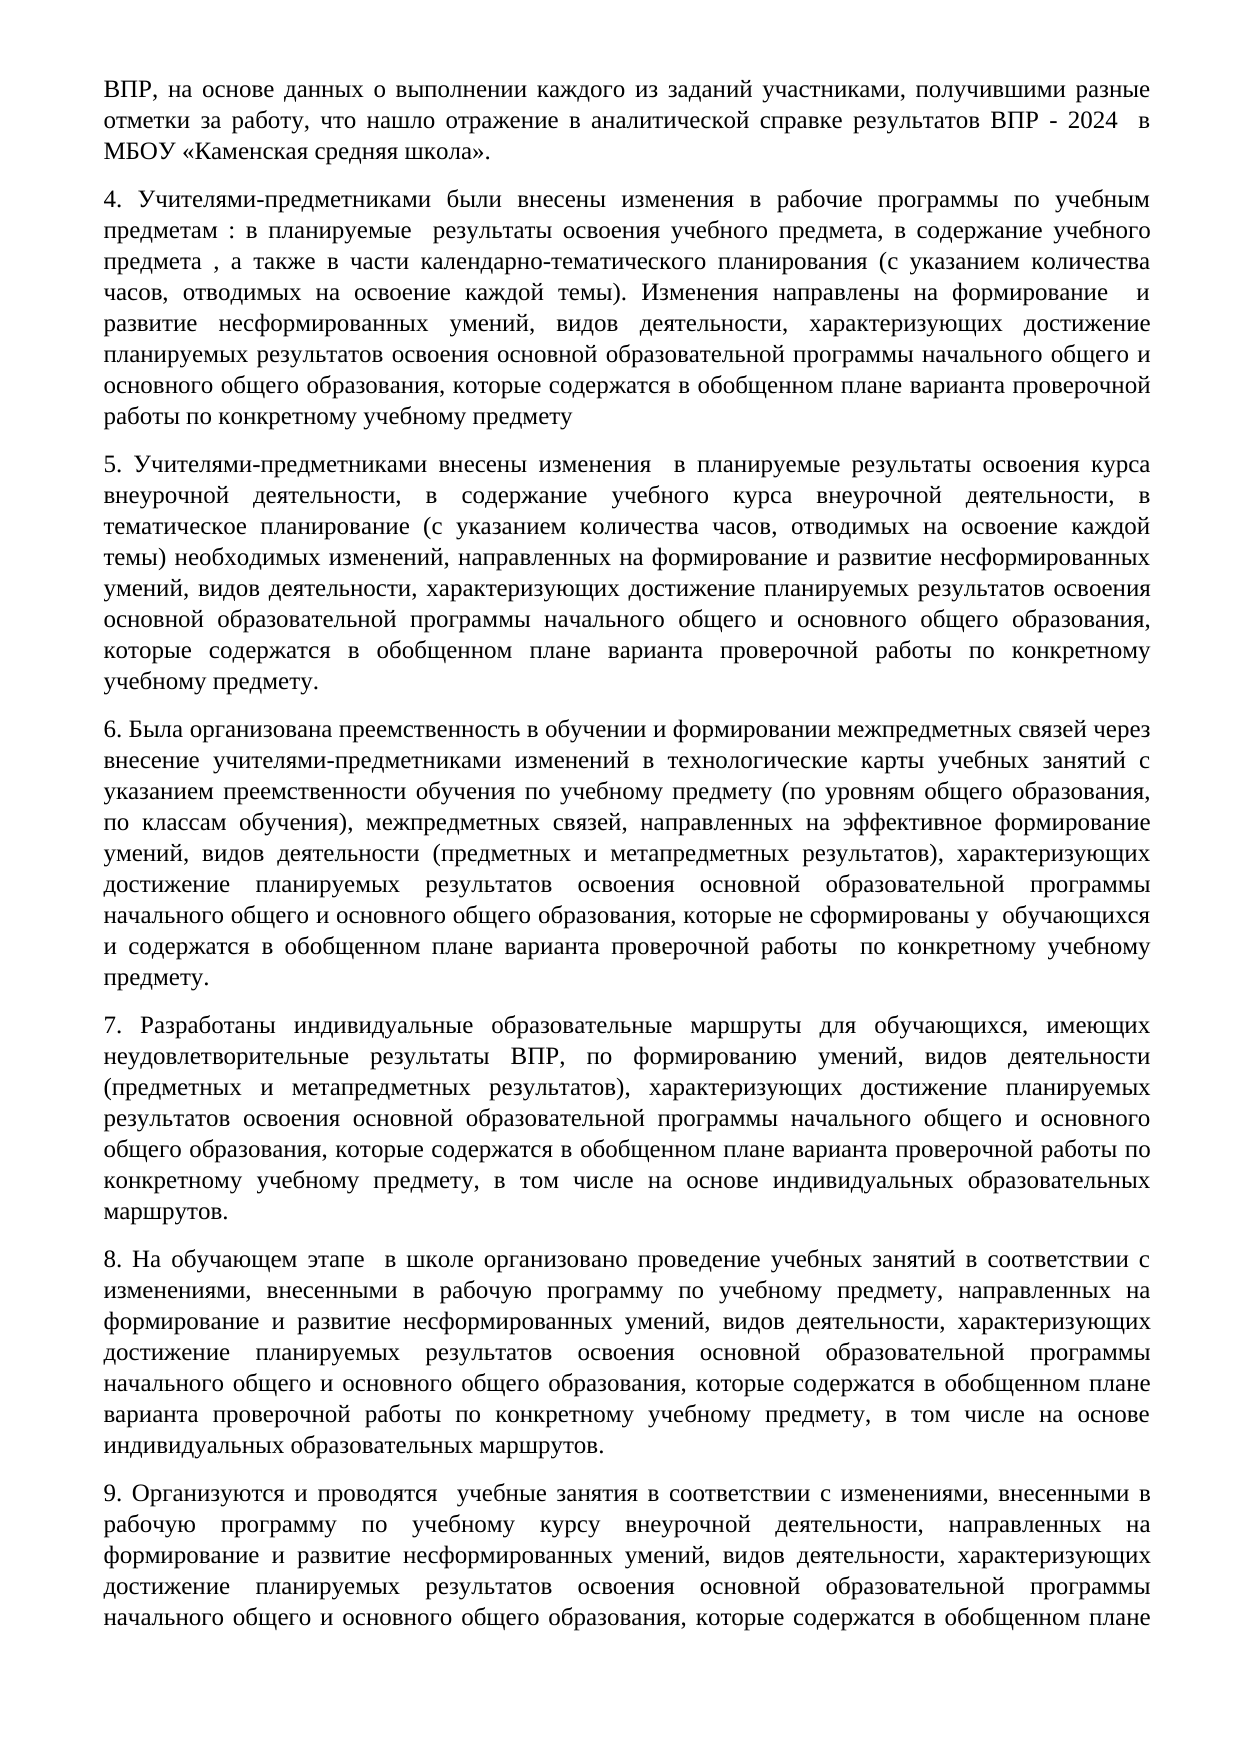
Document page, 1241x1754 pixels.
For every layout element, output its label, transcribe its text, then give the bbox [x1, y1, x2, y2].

text 6. Была организована преемственность в обучении и формировании межпредметных связей через внесение учителями-предметниками изменений в технологические карты учебных занятий с указанием преемственности обучения по учебному предмету (по уровням общего образования, по классам обучения), межпредметных связей, направленных на эффективное формирование умений, видов деятельности (предметных и метапредметных результатов), характеризующих достижение планируемых результатов освоения основной образовательной программы начального общего и основного общего образования, которые не сформированы у обучающихся и содержатся в обобщенном плане варианта проверочной работы по конкретному учебному предмету. [103, 714, 1152, 991]
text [103, 74, 1152, 165]
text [103, 1478, 1152, 1631]
text 5. Учителями-предметниками внесены изменения в планируемые результаты освоения курса внеурочной деятельности, в содержание учебного курса внеурочной деятельности, в тематическое планирование (с указанием количества часов, отводимых на освоение каждой темы) необходимых изменений, направленных на формирование и развитие несформированных умений, видов деятельности, характеризующих достижение планируемых результатов освоения основной образовательной программы начального общего и основного общего образования, которые содержатся в обобщенном плане варианта проверочной работы по конкретному учебному предмету. [103, 449, 1152, 695]
text 4. Учителями-предметниками были внесены изменения в рабочие программы по учебным предметам : в планируемые результаты освоения учебного предмета, в содержание учебного предмета , а также в части календарно-тематического планирования (с указанием количества часов, отводимых на освоение каждой темы). Изменения направлены на формирование и развитие несформированных умений, видов деятельности, характеризующих достижение планируемых результатов освоения основной образовательной программы начального общего и основного общего образования, которые содержатся в обобщенном плане варианта проверочной работы по конкретному учебному предмету [103, 184, 1152, 430]
text 8. На обучающем этапе в школе организовано проведение учебных занятий в соответствии с изменениями, внесенными в рабочую программу по учебному предмету, направленных на формирование и развитие несформированных умений, видов деятельности, характеризующих достижение планируемых результатов освоения основной образовательной программы начального общего и основного общего образования, которые содержатся в обобщенном плане варианта проверочной работы по конкретному учебному предмету, в том числе на основе индивидуальных образовательных маршрутов. [103, 1244, 1152, 1459]
text 7. Разработаны индивидуальные образовательные маршруты для обучающихся, имеющих неудовлетворительные результаты ВПР, по формированию умений, видов деятельности (предметных и метапредметных результатов), характеризующих достижение планируемых результатов освоения основной образовательной программы начального общего и основного общего образования, которые содержатся в обобщенном плане варианта проверочной работы по конкретному учебному предмету, в том числе на основе индивидуальных образовательных маршрутов. [103, 1010, 1152, 1225]
